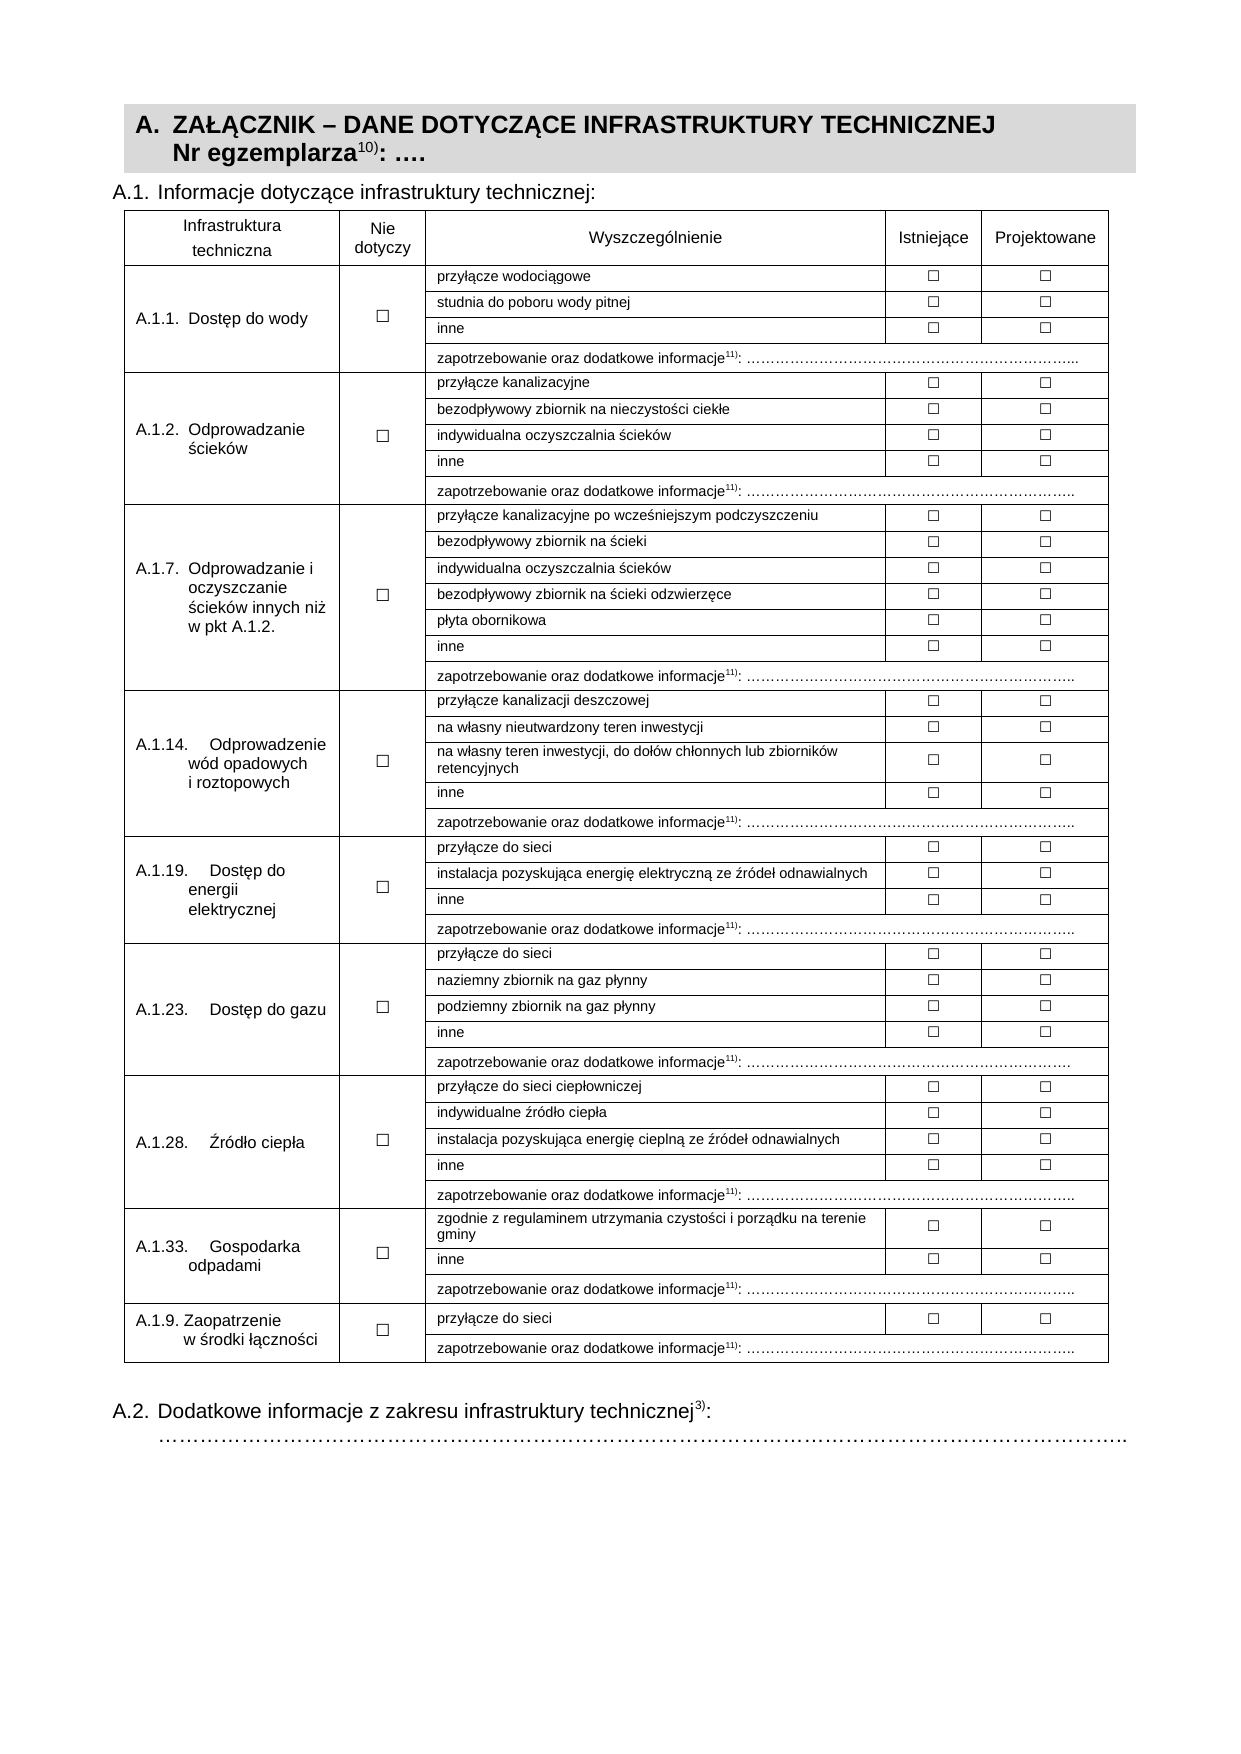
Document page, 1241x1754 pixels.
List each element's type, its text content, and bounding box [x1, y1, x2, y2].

table_cell przyłącze kanalizacyjne po wcześniejszym podczyszczeniu [426, 505, 885, 531]
table_cell [886, 292, 981, 317]
table_cell [886, 399, 981, 424]
subtitle Dodatkowe informacje z zakresu infrastruktury technicznej3): [112, 1398, 1128, 1446]
table_cell bezodpływowy zbiornik na ścieki [426, 532, 885, 557]
table_cell zapotrzebowanie oraz dodatkowe informacje11): [426, 915, 1108, 943]
subtitle Informacje dotyczące infrastruktury technicznej: [112, 180, 1128, 204]
table_cell [982, 1129, 1108, 1154]
table_cell [982, 1103, 1108, 1128]
table_cell [982, 505, 1108, 531]
table_cell [982, 584, 1108, 609]
table_cell [982, 996, 1108, 1021]
table_cell przyłącze wodociągowe [426, 266, 885, 291]
table_cell studnia do poboru wody pitnej [426, 292, 885, 317]
table_cell inne [426, 783, 885, 808]
table_cell przyłącze kanalizacyjne [426, 373, 885, 398]
table_cell inne [426, 318, 885, 343]
table_cell Odprowadzanie ścieków [125, 373, 339, 504]
table_header Projektowane [982, 211, 1108, 265]
table_cell [886, 970, 981, 995]
table_cell [982, 1249, 1108, 1274]
table_cell [886, 1304, 981, 1334]
table_cell [886, 451, 981, 476]
table_cell Dostęp do energii elektrycznej [125, 837, 339, 943]
table_cell Gospodarka odpadami [125, 1209, 339, 1302]
table_cell [886, 318, 981, 343]
table_cell [982, 558, 1108, 583]
table_cell na własny nieutwardzony teren inwestycji [426, 717, 885, 742]
table_cell [886, 1155, 981, 1180]
table_cell [982, 1022, 1108, 1047]
table_cell zgodnie z regulaminem utrzymania czystości i porządku na terenie gminy [426, 1209, 885, 1248]
table_header Wyszczególnienie [426, 211, 885, 265]
table_cell [982, 717, 1108, 742]
table_cell [982, 743, 1108, 782]
table_cell instalacja pozyskująca energię cieplną ze źródeł odnawialnych [426, 1129, 885, 1154]
table_cell indywidualna oczyszczalnia ścieków [426, 425, 885, 450]
table_cell [982, 292, 1108, 317]
table_cell [886, 505, 981, 531]
table_cell [886, 944, 981, 969]
table_cell [886, 558, 981, 583]
table_cell bezodpływowy zbiornik na ścieki odzwierzęce [426, 584, 885, 609]
table_cell instalacja pozyskująca energię elektryczną ze źródeł odnawialnych [426, 863, 885, 888]
table_cell [886, 532, 981, 557]
table_cell [886, 1022, 981, 1047]
table_cell naziemny zbiornik na gaz płynny [426, 970, 885, 995]
table_cell inne [426, 636, 885, 661]
table_cell inne [426, 889, 885, 914]
table_cell [886, 691, 981, 716]
table_cell przyłącze do sieci [426, 944, 885, 969]
table_cell [886, 266, 981, 291]
table_header Nie dotyczy [340, 211, 425, 265]
table_header Infrastruktura techniczna [125, 211, 339, 265]
table_cell zapotrzebowanie oraz dodatkowe informacje11): [426, 1335, 1108, 1362]
table_cell [982, 1209, 1108, 1248]
table_cell przyłącze kanalizacji deszczowej [426, 691, 885, 716]
table_cell Źródło ciepła [125, 1076, 339, 1208]
table_cell inne [426, 1249, 885, 1274]
table_cell [982, 451, 1108, 476]
table_cell [982, 266, 1108, 291]
table_cell [982, 425, 1108, 450]
table_cell [886, 743, 981, 782]
table_cell inne [426, 1022, 885, 1047]
table_cell na własny teren inwestycji, do dołów chłonnych lub zbiorników retencyjnych [426, 743, 885, 782]
table_cell bezodpływowy zbiornik na nieczystości ciekłe [426, 399, 885, 424]
table_cell [982, 399, 1108, 424]
table_cell zapotrzebowanie oraz dodatkowe informacje11): [426, 1048, 1108, 1075]
table_header Istniejące [886, 211, 981, 265]
table_cell A.1.9. Zaopatrzenie w środki łączności [125, 1304, 339, 1362]
table_cell [886, 1209, 981, 1248]
table_cell [982, 1076, 1108, 1102]
table_cell indywidualna oczyszczalnia ścieków [426, 558, 885, 583]
table_cell [886, 1249, 981, 1274]
table_cell [886, 863, 981, 888]
table_cell przyłącze do sieci ciepłowniczej [426, 1076, 885, 1102]
table_cell [982, 837, 1108, 862]
table_cell [886, 1103, 981, 1128]
table_cell [340, 1304, 425, 1362]
table_cell [886, 837, 981, 862]
table_cell [886, 996, 981, 1021]
table_cell [886, 783, 981, 808]
table_cell [886, 610, 981, 635]
table_cell płyta obornikowa [426, 610, 885, 635]
table_cell [982, 783, 1108, 808]
table_cell [982, 970, 1108, 995]
table_cell Dostęp do gazu [125, 944, 339, 1075]
table_cell [982, 636, 1108, 661]
table_cell [982, 889, 1108, 914]
table_cell Dostęp do wody [125, 266, 339, 372]
table_cell Odprowadzenie wód opadowych i roztopowych [125, 691, 339, 836]
table_cell [982, 532, 1108, 557]
table_cell zapotrzebowanie oraz dodatkowe informacje11): [426, 662, 1108, 689]
table_cell [982, 318, 1108, 343]
table_cell [982, 863, 1108, 888]
table_cell indywidualne źródło ciepła [426, 1103, 885, 1128]
table_cell [886, 717, 981, 742]
table_cell [982, 944, 1108, 969]
table_cell zapotrzebowanie oraz dodatkowe informacje11): [426, 477, 1108, 504]
table_cell [982, 1304, 1108, 1334]
table_cell [982, 1155, 1108, 1180]
table_cell [886, 373, 981, 398]
table_cell [886, 889, 981, 914]
table_header ZAŁĄCZNIK – DANE DOTYCZĄCE INFRASTRUKTURY TECHNICZNEJ Nr egzemplarza): [124, 104, 1136, 173]
table_cell [982, 610, 1108, 635]
table_cell inne [426, 1155, 885, 1180]
table_cell [982, 691, 1108, 716]
table_cell zapotrzebowanie oraz dodatkowe informacje11): [426, 1181, 1108, 1208]
table_cell [886, 1076, 981, 1102]
table_cell [886, 425, 981, 450]
table_cell [886, 636, 981, 661]
table_cell podziemny zbiornik na gaz płynny [426, 996, 885, 1021]
table_cell zapotrzebowanie oraz dodatkowe informacje11): [426, 809, 1108, 836]
table_cell zapotrzebowanie oraz dodatkowe informacje11): [426, 1275, 1108, 1302]
table_cell inne [426, 451, 885, 476]
table_cell [886, 584, 981, 609]
table_cell [982, 373, 1108, 398]
table_cell Odprowadzanie i oczyszczanie ścieków innych niż w pkt A.1.2. [125, 505, 339, 689]
table_cell zapotrzebowanie oraz dodatkowe informacje): [426, 344, 1108, 372]
table_cell przyłącze do sieci [426, 1304, 885, 1334]
table_cell przyłącze do sieci [426, 837, 885, 862]
table_cell [886, 1129, 981, 1154]
